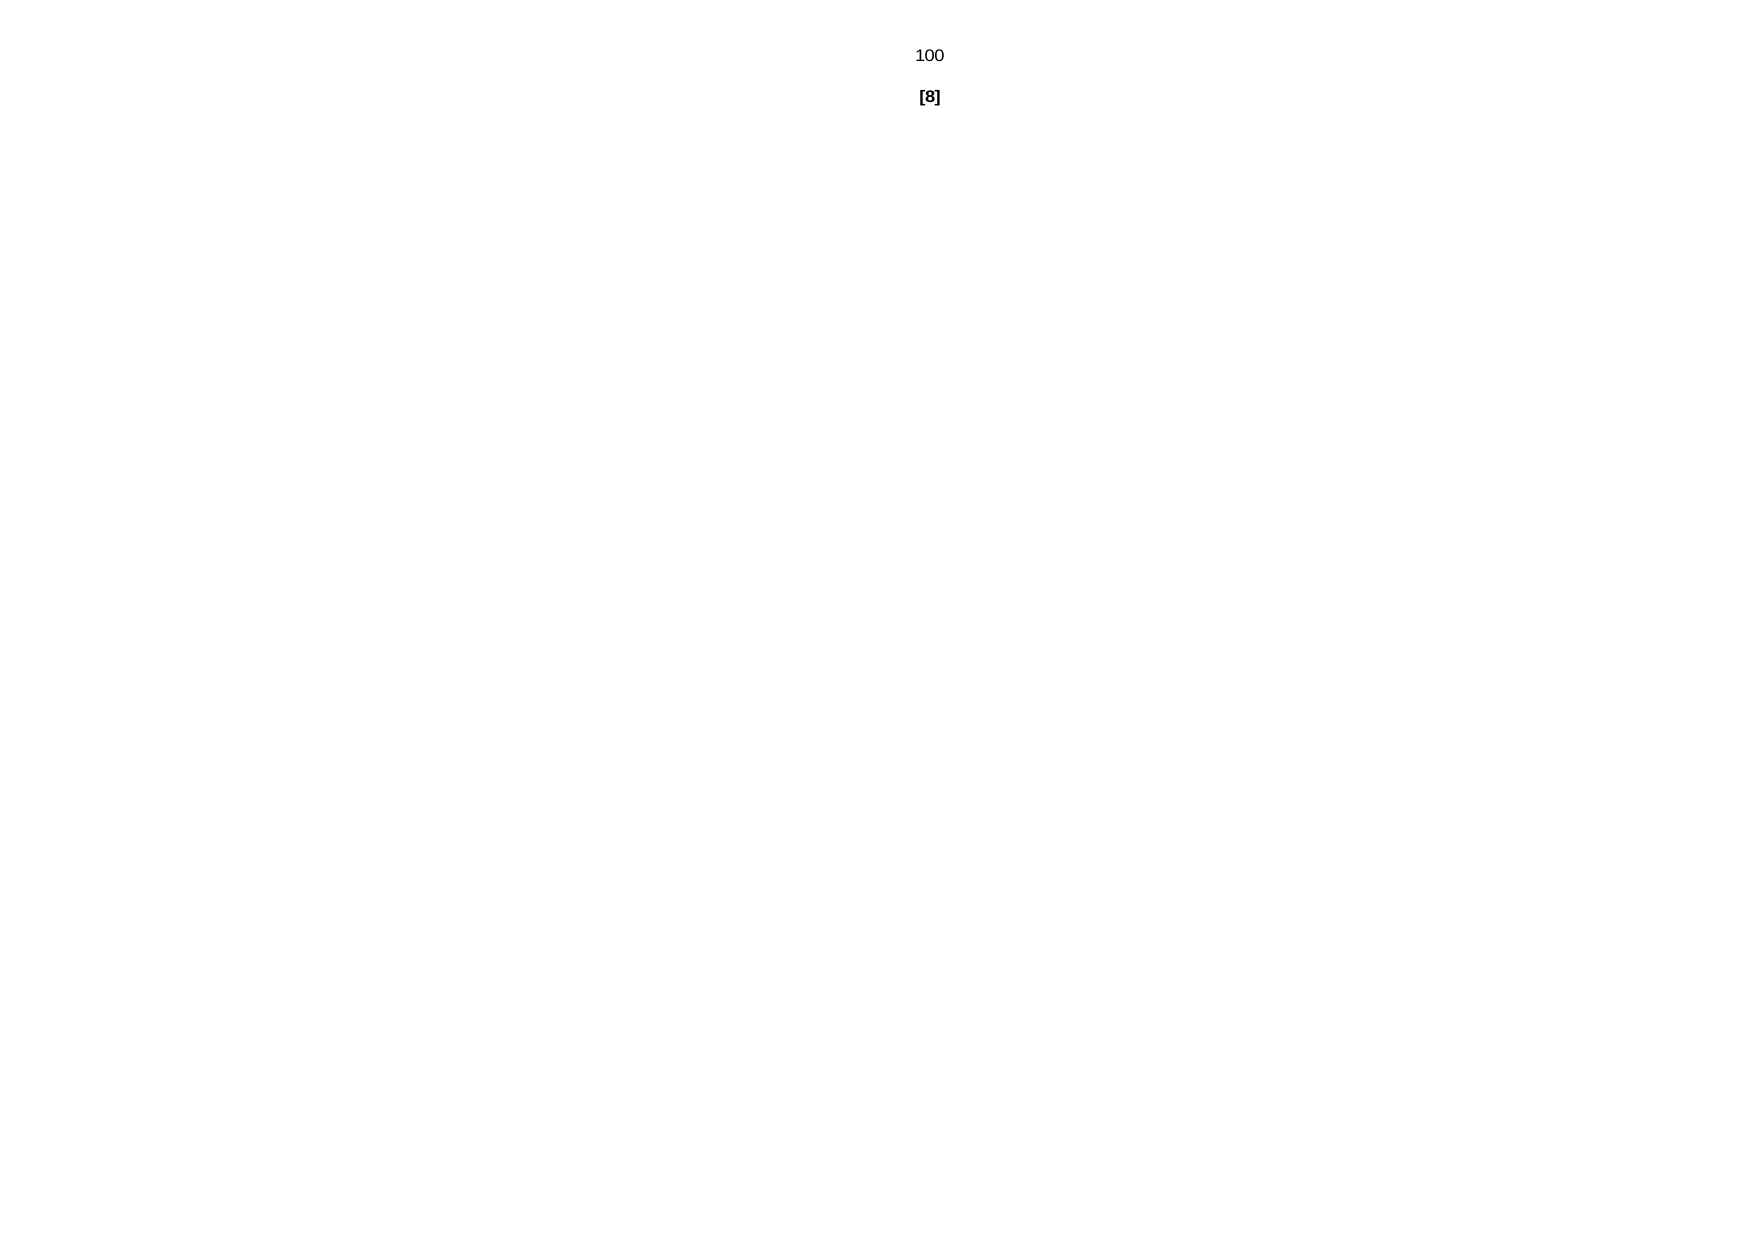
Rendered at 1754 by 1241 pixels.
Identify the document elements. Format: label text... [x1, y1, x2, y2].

text [8] [571, 87, 1289, 106]
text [571, 46, 1289, 65]
